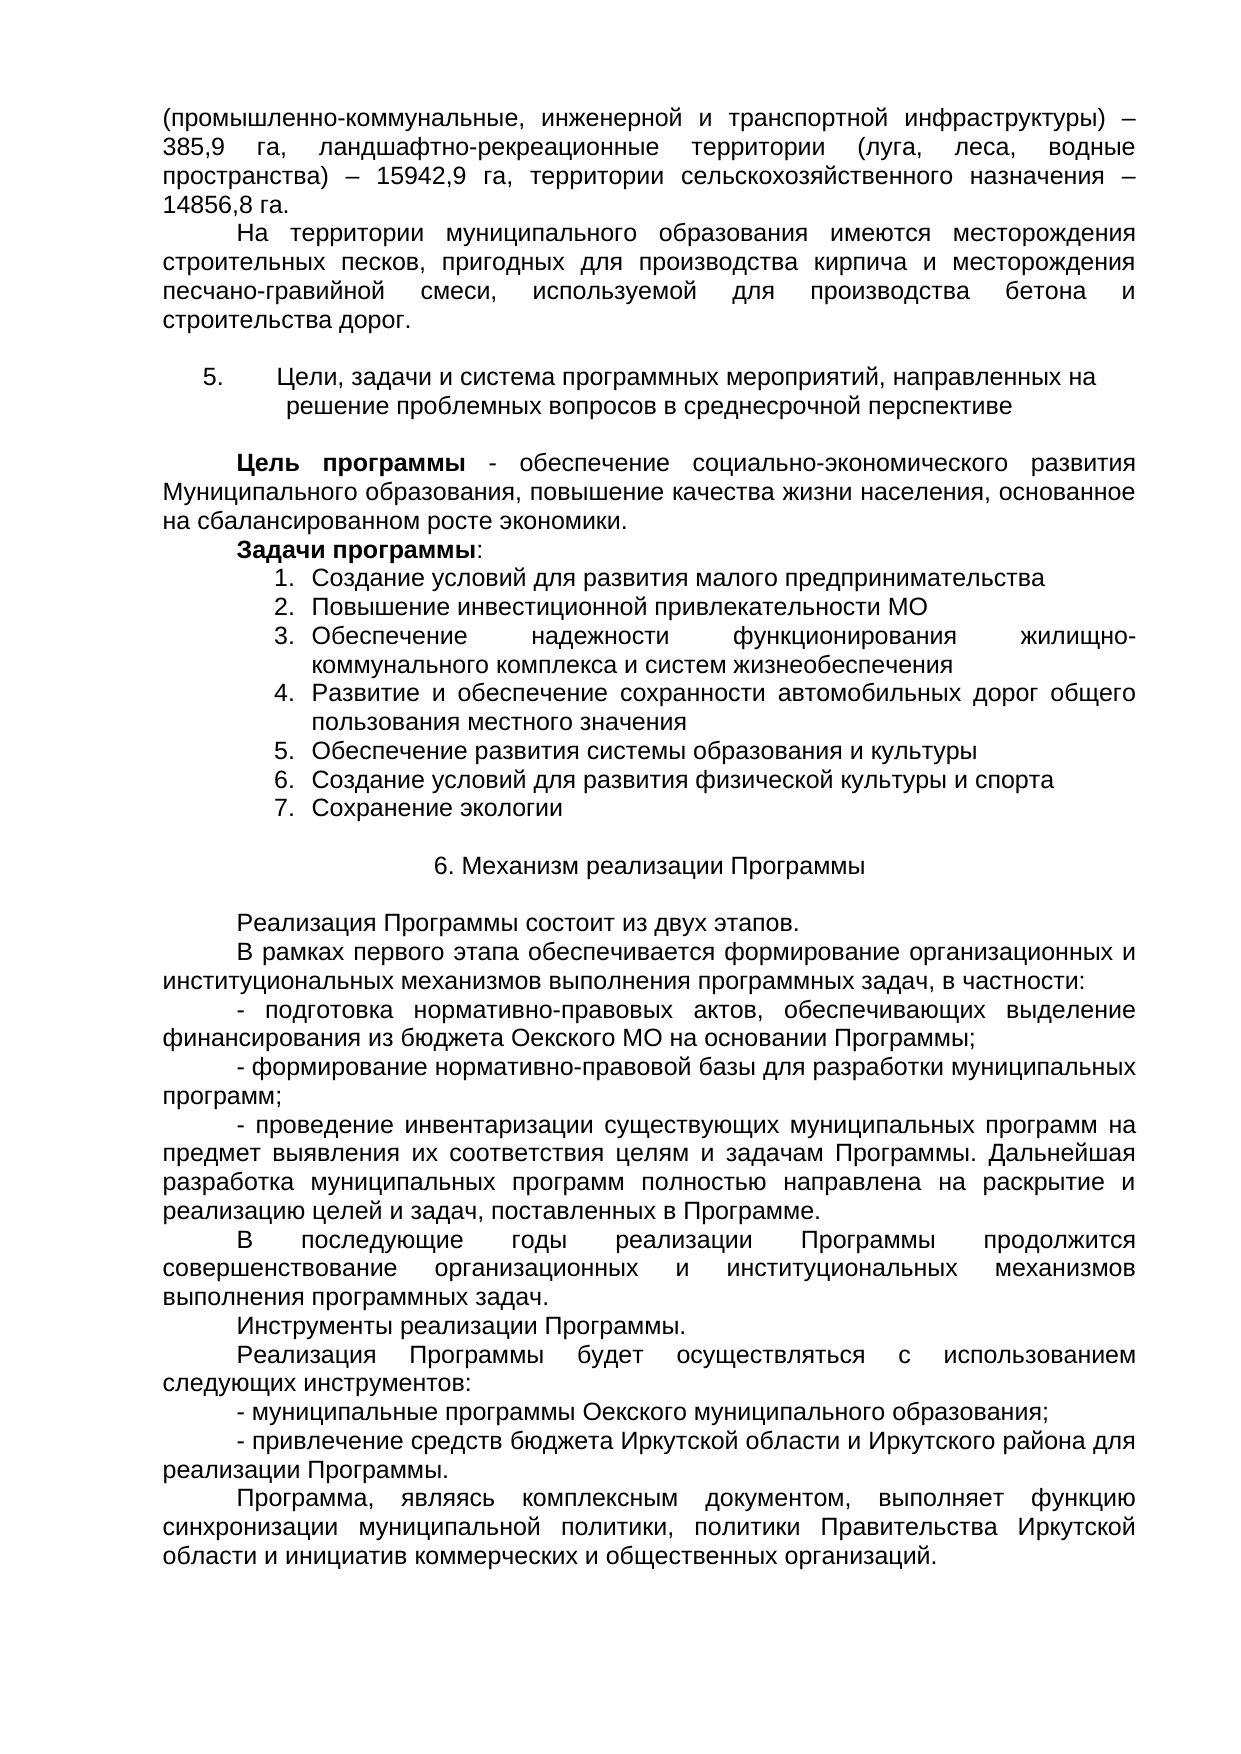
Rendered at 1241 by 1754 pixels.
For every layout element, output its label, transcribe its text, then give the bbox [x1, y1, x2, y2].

text В рамках первого этапа обеспечивается формирование организационных и институциональных механизмов выполнения программных задач, в частности: [162, 937, 1137, 995]
list Повышение инвестиционной привлекательности МО [274, 592, 1137, 621]
text В последующие годы реализации Программы продолжится совершенствование организационных и институциональных механизмов выполнения программных задач. [162, 1225, 1137, 1311]
text - привлечение средств бюджета Иркутской области и Иркутского района для реализации Программы. [162, 1426, 1137, 1483]
subtitle 6. Механизм реализации Программы [162, 851, 1137, 880]
text Реализация Программы состоит из двух этапов. [162, 908, 1137, 937]
text - проведение инвентаризации существующих муниципальных программ на предмет выявления их соответствия целям и задачам Программы. Дальнейшая разработка муниципальных программ полностью направлена на раскрытие и реализацию целей и задач, поставленных в Программе. [162, 1110, 1137, 1225]
list Создание условий для развития физической культуры и спорта [274, 765, 1137, 793]
text Программа, являясь комплексным документом, выполняет функцию синхронизации муниципальной политики, политики Правительства Иркутской области и инициатив коммерческих и общественных организаций. [162, 1483, 1137, 1570]
text Реализация Программы будет осуществляться с использованием следующих инструментов: [162, 1340, 1137, 1397]
list Создание условий для развития малого предпринимательства [274, 563, 1137, 592]
text - подготовка нормативно-правовых актов, обеспечивающих выделение финансирования из бюджета Оекского МО на основании Программы; [162, 995, 1137, 1052]
list Обеспечение надежности функционирования жилищно-коммунального комплекса и систем жизнеобеспечения [274, 621, 1137, 678]
text Инструменты реализации Программы. [162, 1311, 1137, 1340]
list Сохранение экологии [274, 793, 1137, 822]
text Цель программы - обеспечение социально-экономического развития Муниципального образования, повышение качества жизни населения, основанное на сбалансированном росте экономики. [162, 448, 1137, 535]
text - формирование нормативно-правовой базы для разработки муниципальных программ; [162, 1052, 1137, 1110]
text На территории муниципального образования имеются месторождения строительных песков, пригодных для производства кирпича и месторождения песчано-гравийной смеси, используемой для производства бетона и строительства дорог. [162, 218, 1137, 333]
subtitle 5. Цели, задачи и система программных мероприятий, направленных на решение проблемных вопросов в среднесрочной перспективе [162, 362, 1137, 420]
list Развитие и обеспечение сохранности автомобильных дорог общего пользования местного значения [274, 678, 1137, 736]
list Обеспечение развития системы образования и культуры [274, 736, 1137, 765]
text - муниципальные программы Оекского муниципального образования; [162, 1397, 1137, 1426]
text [162, 103, 1137, 218]
text Задачи программы: [162, 535, 1137, 563]
